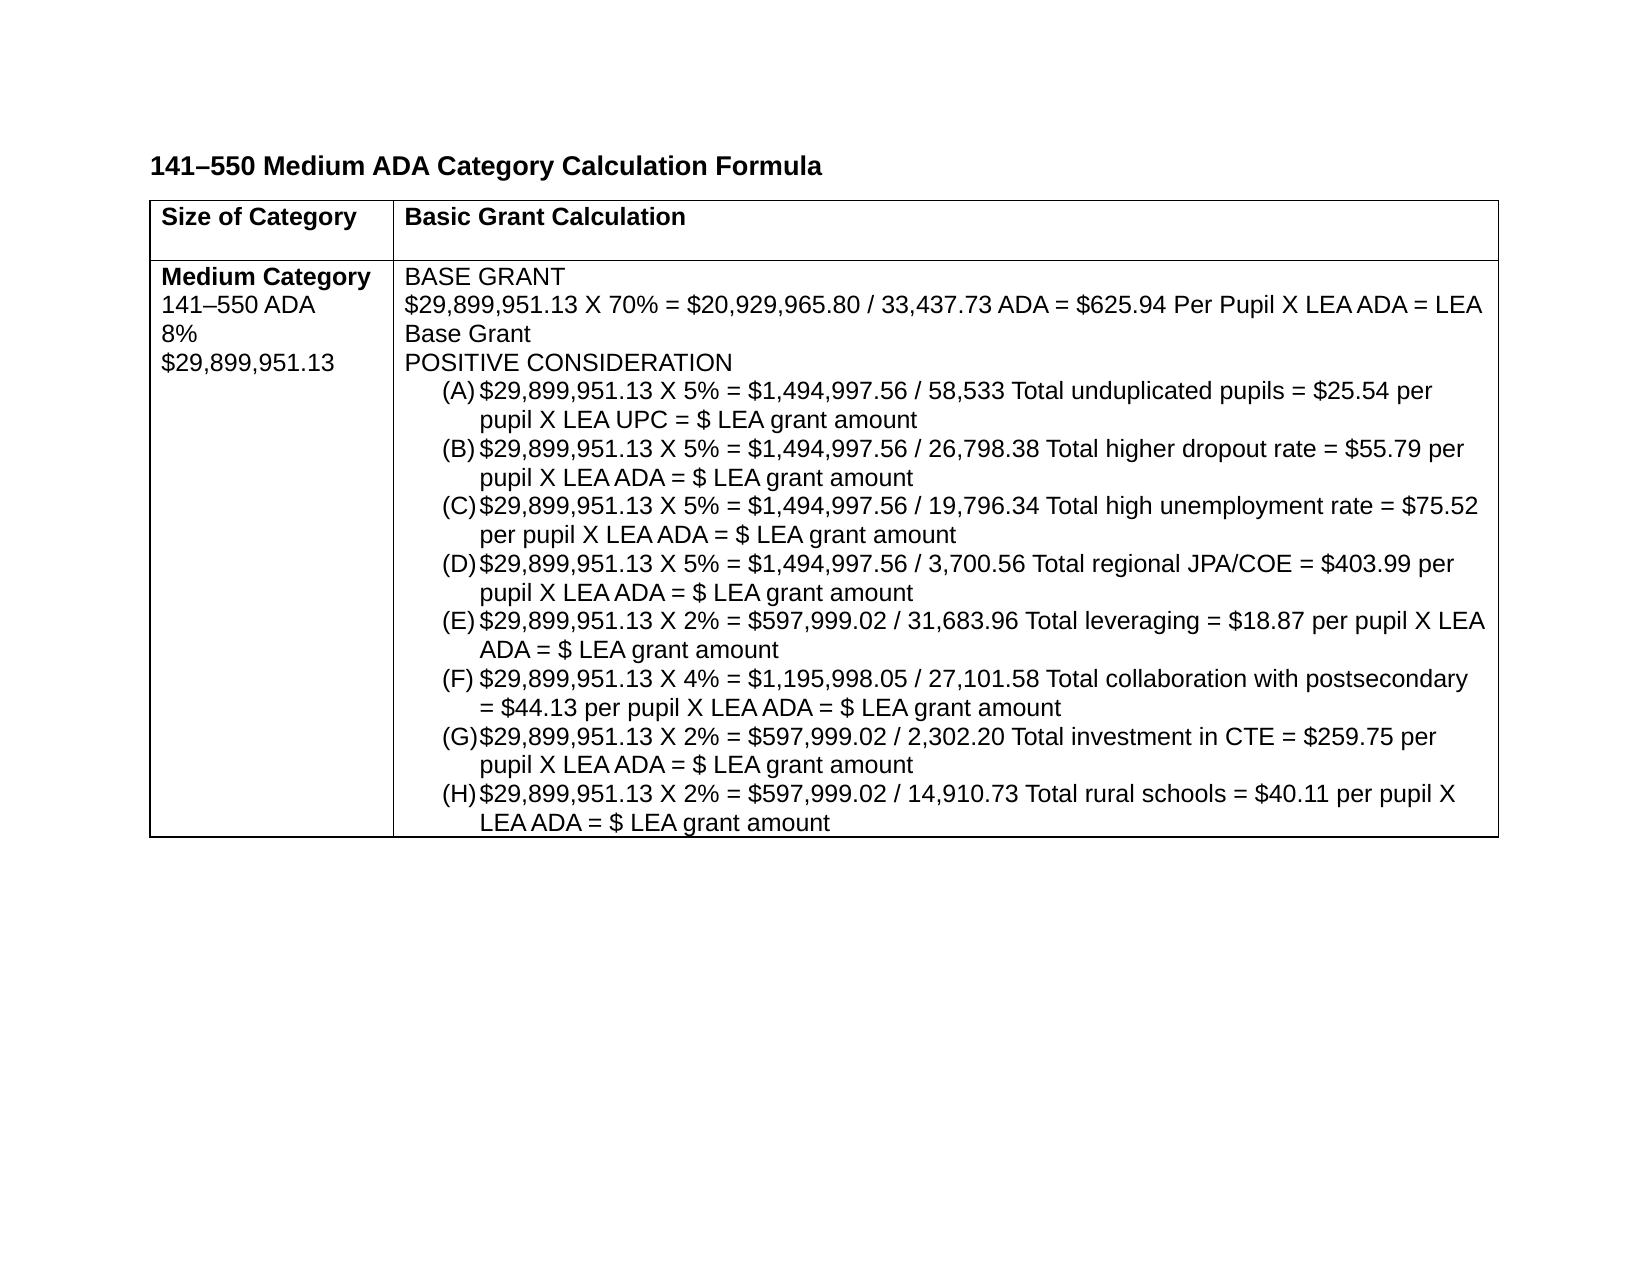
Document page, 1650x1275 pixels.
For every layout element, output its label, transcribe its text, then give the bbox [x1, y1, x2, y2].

table_cell Medium Category 141–550 ADA 8% $29,899,951.13 [151, 261, 393, 836]
table_header Basic Grant Calculation [394, 201, 1498, 260]
table_header Size of Category [151, 201, 393, 260]
subtitle 141–550 Medium ADA Category Calculation Formula [150, 150, 1500, 181]
table_cell BASE GRANT $29,899,951.13 X 70% = $20,929,965.80 / 33,437.73 ADA = $625.94 Per Pupil X LEA ADA = LEA Base Grant POSITIVE CONSIDERATION $29,899,951.13 X 5% = $1,494,997.56 / 58,533 Total unduplicated pupils = $25.54 per pupil X LEA UPC = $ LEA grant amount $29,899,951.13 X 5% = $1,494,997.56 / 26,798.38 Total higher dropout rate = $55.79 per pupil X LEA ADA = $ LEA grant amount $29,899,951.13 X 5% = $1,494,997.56 / 19,796.34 Total high unemployment rate = $75.52 per pupil X LEA ADA = $ LEA grant amount $29,899,951.13 X 5% = $1,494,997.56 / 3,700.56 Total regional JPA/COE = $403.99 per pupil X LEA ADA = $ LEA grant amount $29,899,951.13 X 2% = $597,999.02 / 31,683.96 Total leveraging = $18.87 per pupil X LEA ADA = $ LEA grant amount $29,899,951.13 X 4% = $1,195,998.05 / 27,101.58 Total collaboration with postsecondary = $44.13 per pupil X LEA ADA = $ LEA grant amount $29,899,951.13 X 2% = $597,999.02 / 2,302.20 Total investment in CTE = $259.75 per pupil X LEA ADA = $ LEA grant amount $29,899,951.13 X 2% = $597,999.02 / 14,910.73 Total rural schools = $40.11 per pupil X LEA ADA = $ LEA grant amount [394, 261, 1498, 836]
